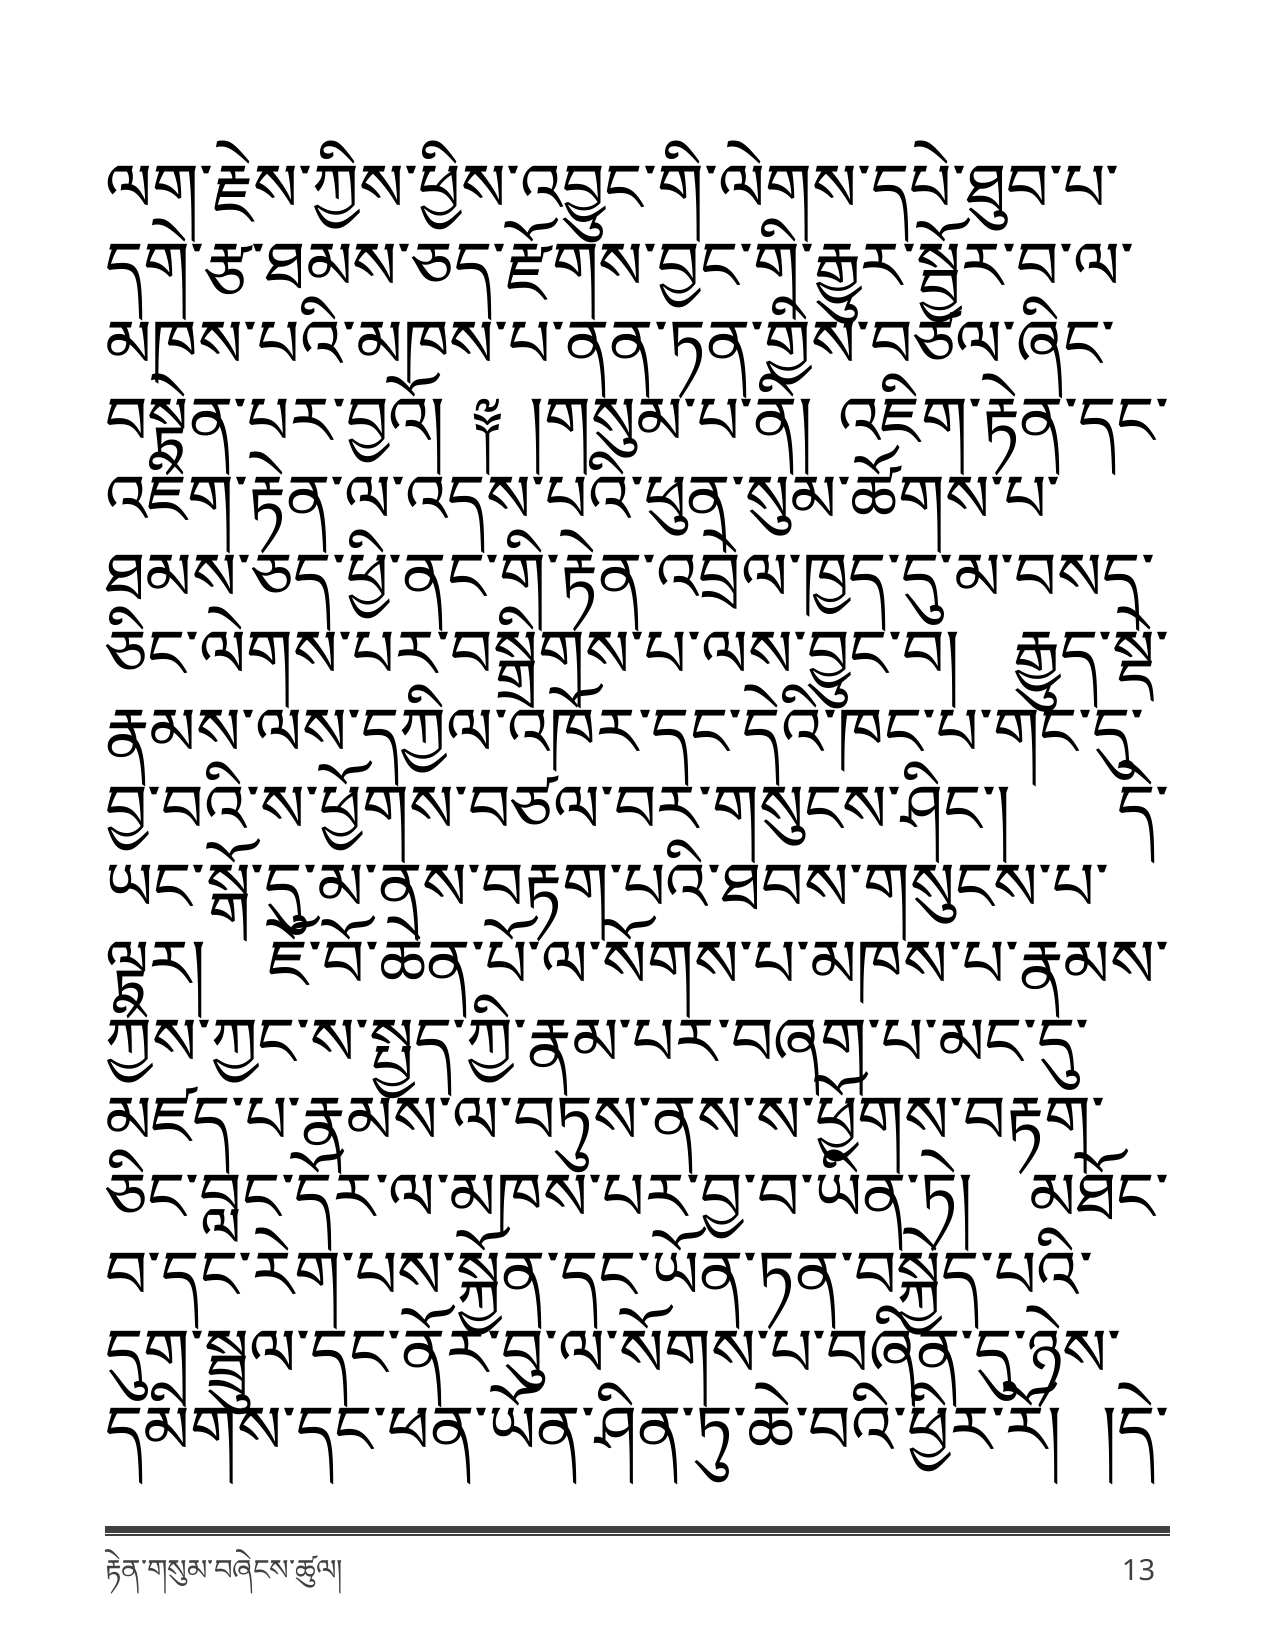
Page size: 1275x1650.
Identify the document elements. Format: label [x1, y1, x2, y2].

text [105, 150, 1170, 1469]
